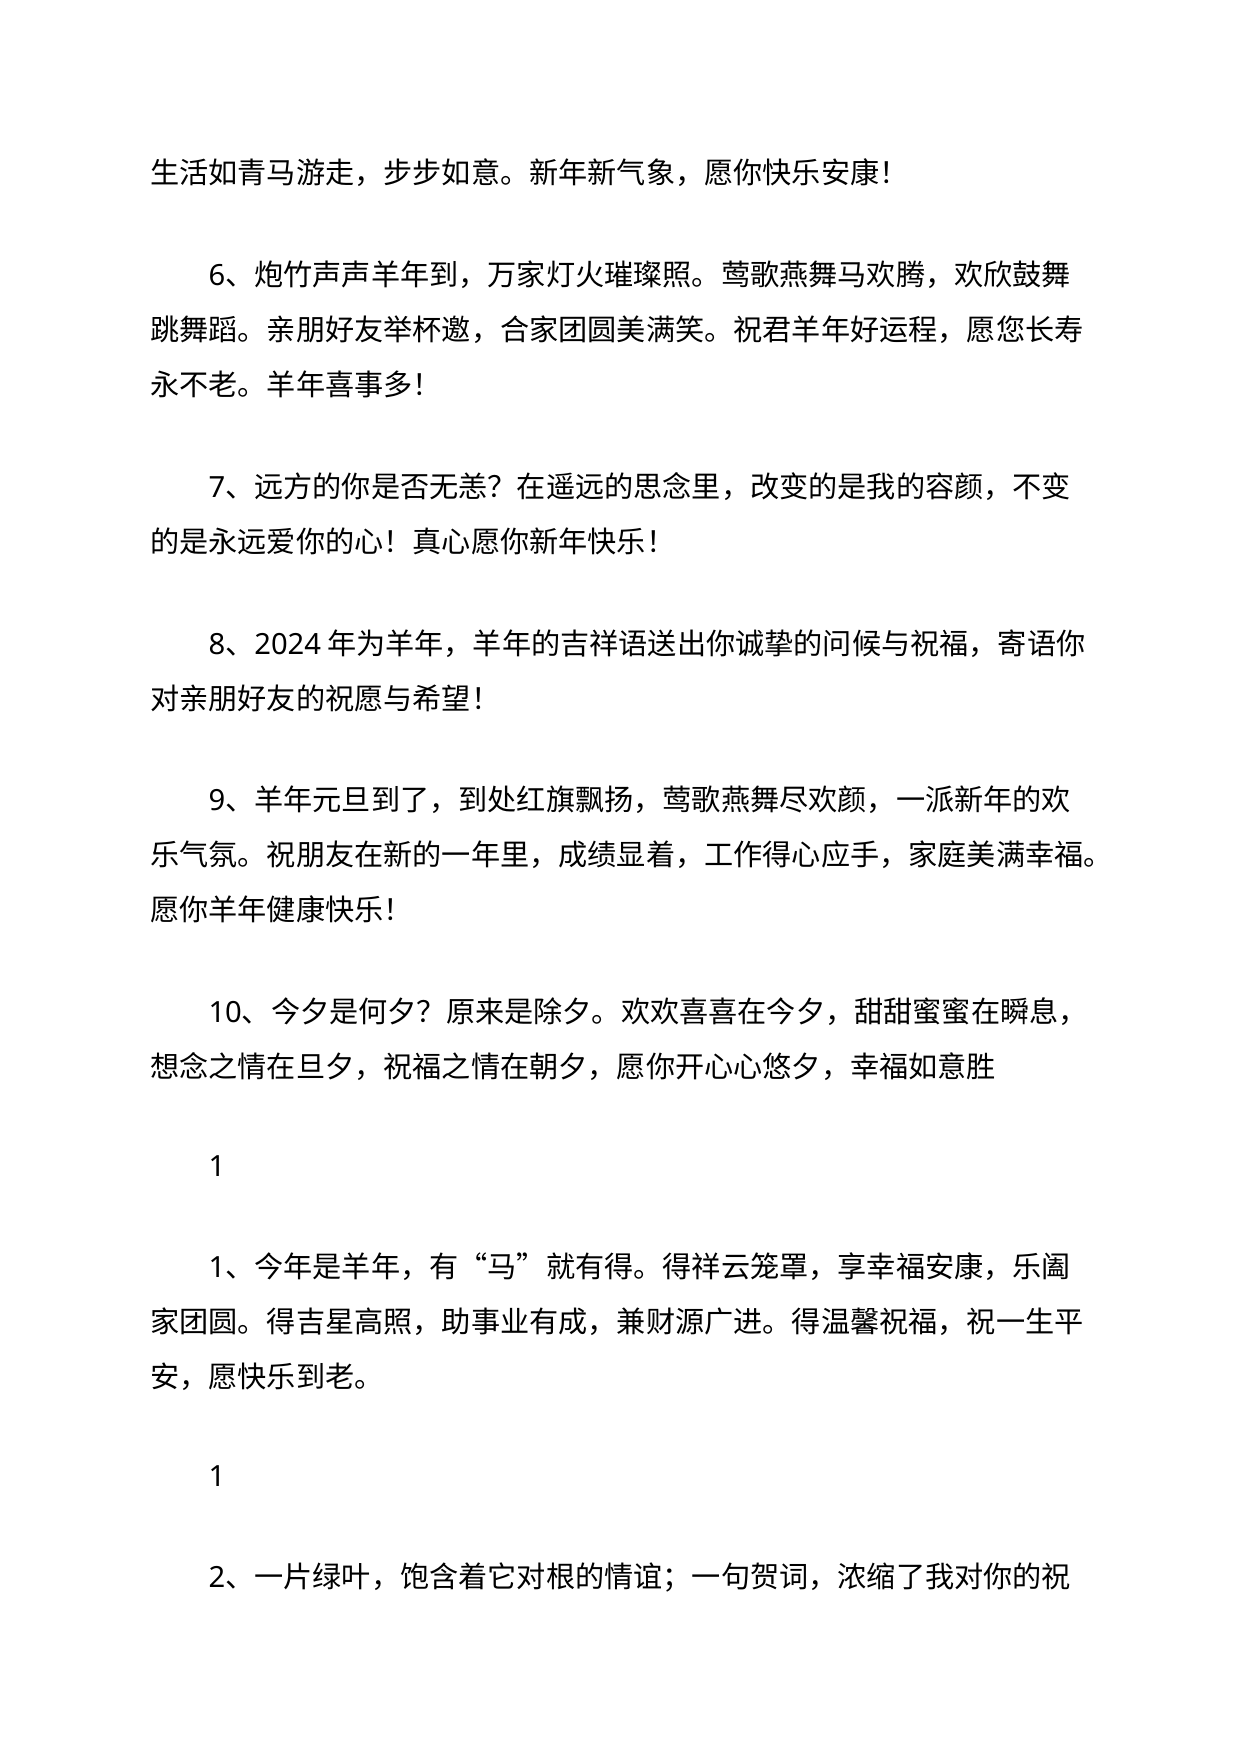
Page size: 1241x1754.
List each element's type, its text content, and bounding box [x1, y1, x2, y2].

text 1 [150, 1456, 1090, 1495]
text 7、远方的你是否无恙？在遥远的思念里，改变的是我的容颜，不变的是永远爱你的心！真心愿你新年快乐！ [150, 463, 1090, 561]
text 1、今年是羊年，有“马”就有得。得祥云笼罩，享幸福安康，乐阖家团圆。得吉星高照，助事业有成，兼财源广进。得温馨祝福，祝一生平安，愿快乐到老。 [150, 1244, 1090, 1396]
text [150, 1554, 1090, 1596]
text 9、羊年元旦到了，到处红旗飘扬，莺歌燕舞尽欢颜，一派新年的欢乐气氛。祝朋友在新的一年里，成绩显着，工作得心应手，家庭美满幸福。愿你羊年健康快乐！ [150, 777, 1090, 929]
text 8、2024年为羊年，羊年的吉祥语送出你诚挚的问候与祝福，寄语你对亲朋好友的祝愿与希望！ [150, 620, 1090, 717]
text 10、今夕是何夕？原来是除夕。欢欢喜喜在今夕，甜甜蜜蜜在瞬息，想念之情在旦夕，祝福之情在朝夕，愿你开心心悠夕，幸福如意胜 [150, 989, 1090, 1086]
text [150, 150, 1090, 192]
text 1 [150, 1145, 1090, 1185]
text 6、炮竹声声羊年到，万家灯火璀璨照。莺歌燕舞马欢腾，欢欣鼓舞跳舞蹈。亲朋好友举杯邀，合家团圆美满笑。祝君羊年好运程，愿您长寿永不老。羊年喜事多！ [150, 252, 1090, 404]
